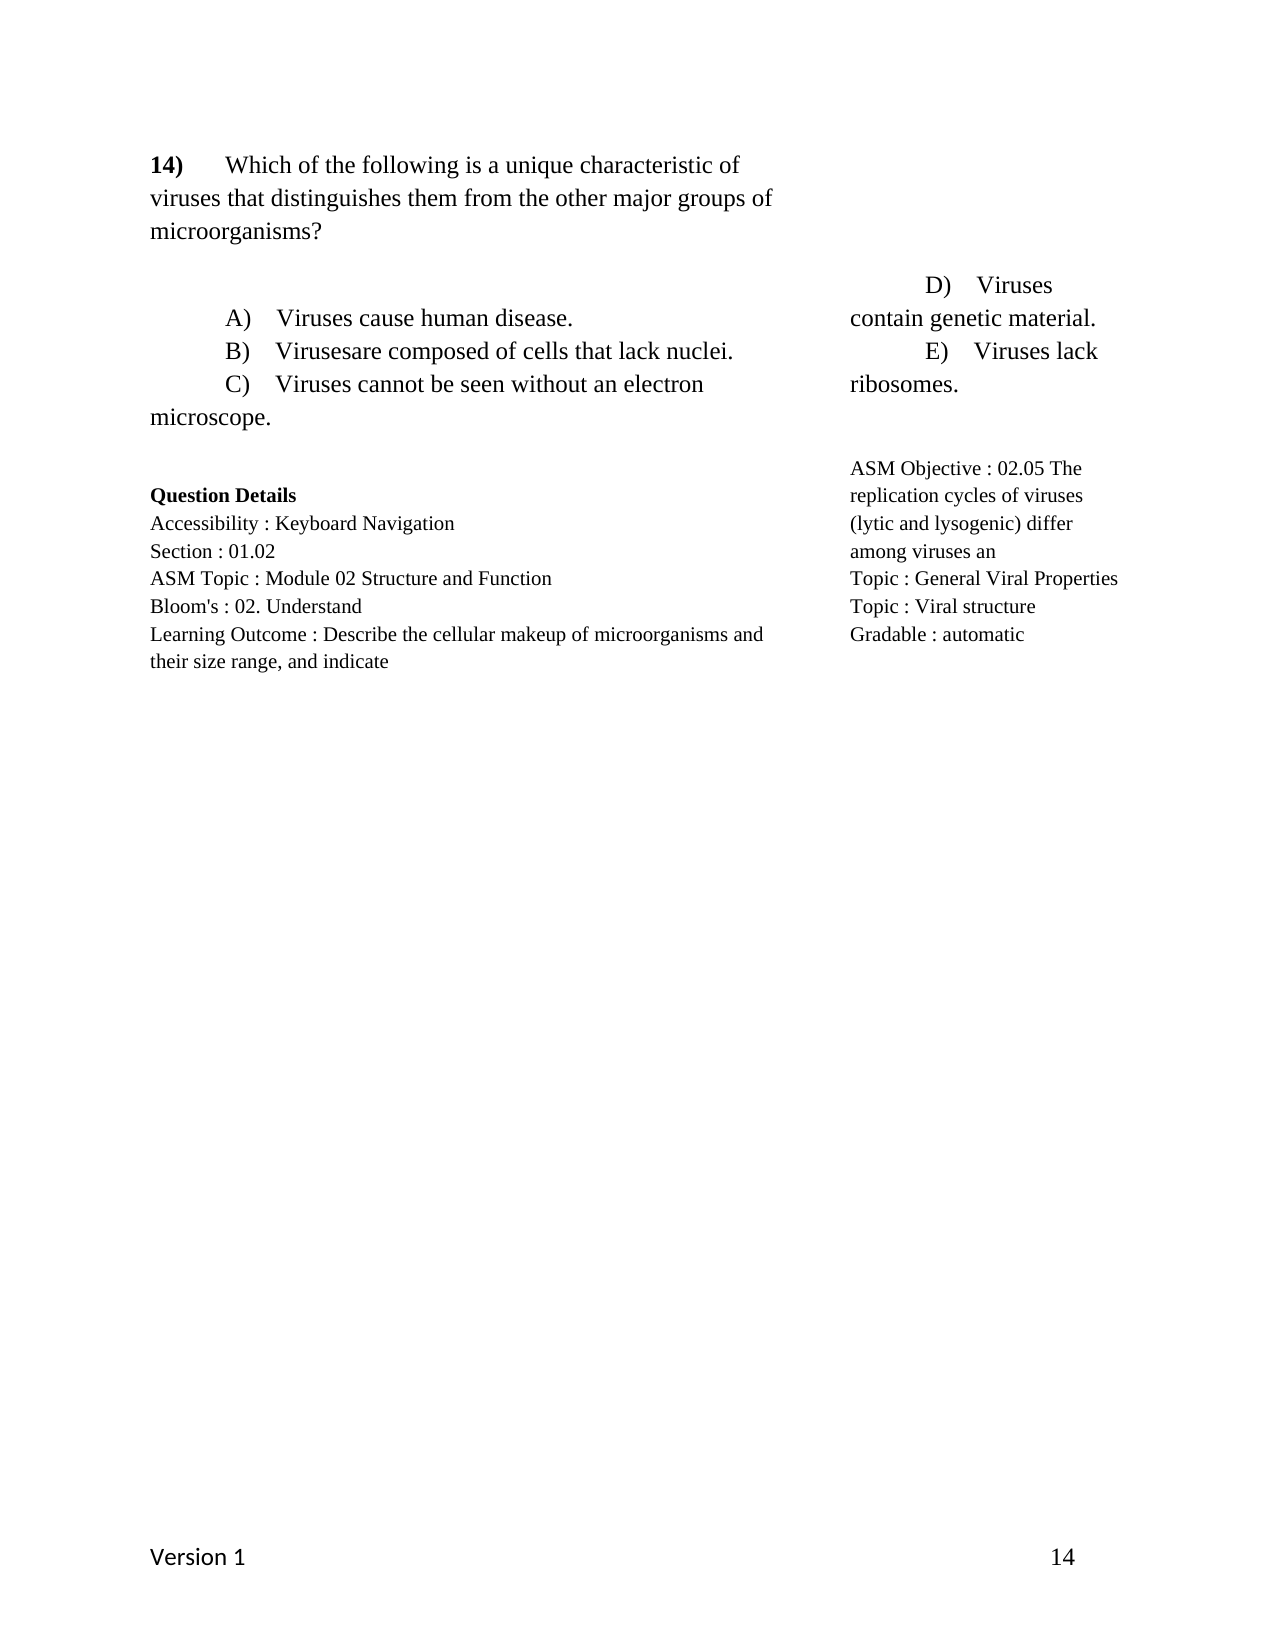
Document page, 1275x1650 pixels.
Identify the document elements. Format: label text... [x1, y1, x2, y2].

text 14) Which of the following is a unique characteristic of viruses that distinguishes them from the other major groups of microorganisms? [150, 150, 775, 245]
text A) Viruses cause human disease. B) Virusesare composed of cells that lack nuclei. C) Viruses cannot be seen without an electron microscope. D) Viruses contain genetic material. E) Viruses lack ribosomes. [150, 270, 775, 431]
text Question Details Accessibility : Keyboard Navigation Section : 01.02 ASM Topic : Module 02 Structure and Function Bloom's : 02. Understand Learning Outcome : Describe the cellular makeup of microorganisms and their size range, and indicate ASM Objective : 02.05 The replication cycles of viruses (lytic and lysogenic) differ among viruses an Topic : General Viral Properties Topic : Viral structure Gradable : automatic [850, 456, 1125, 646]
text A) Viruses cause human disease. B) Virusesare composed of cells that lack nuclei. C) Viruses cannot be seen without an electron microscope. D) Viruses contain genetic material. E) Viruses lack ribosomes. [850, 270, 1125, 431]
text Question Details Accessibility : Keyboard Navigation Section : 01.02 ASM Topic : Module 02 Structure and Function Bloom's : 02. Understand Learning Outcome : Describe the cellular makeup of microorganisms and their size range, and indicate ASM Objective : 02.05 The replication cycles of viruses (lytic and lysogenic) differ among viruses an Topic : General Viral Properties Topic : Viral structure Gradable : automatic [150, 456, 775, 673]
